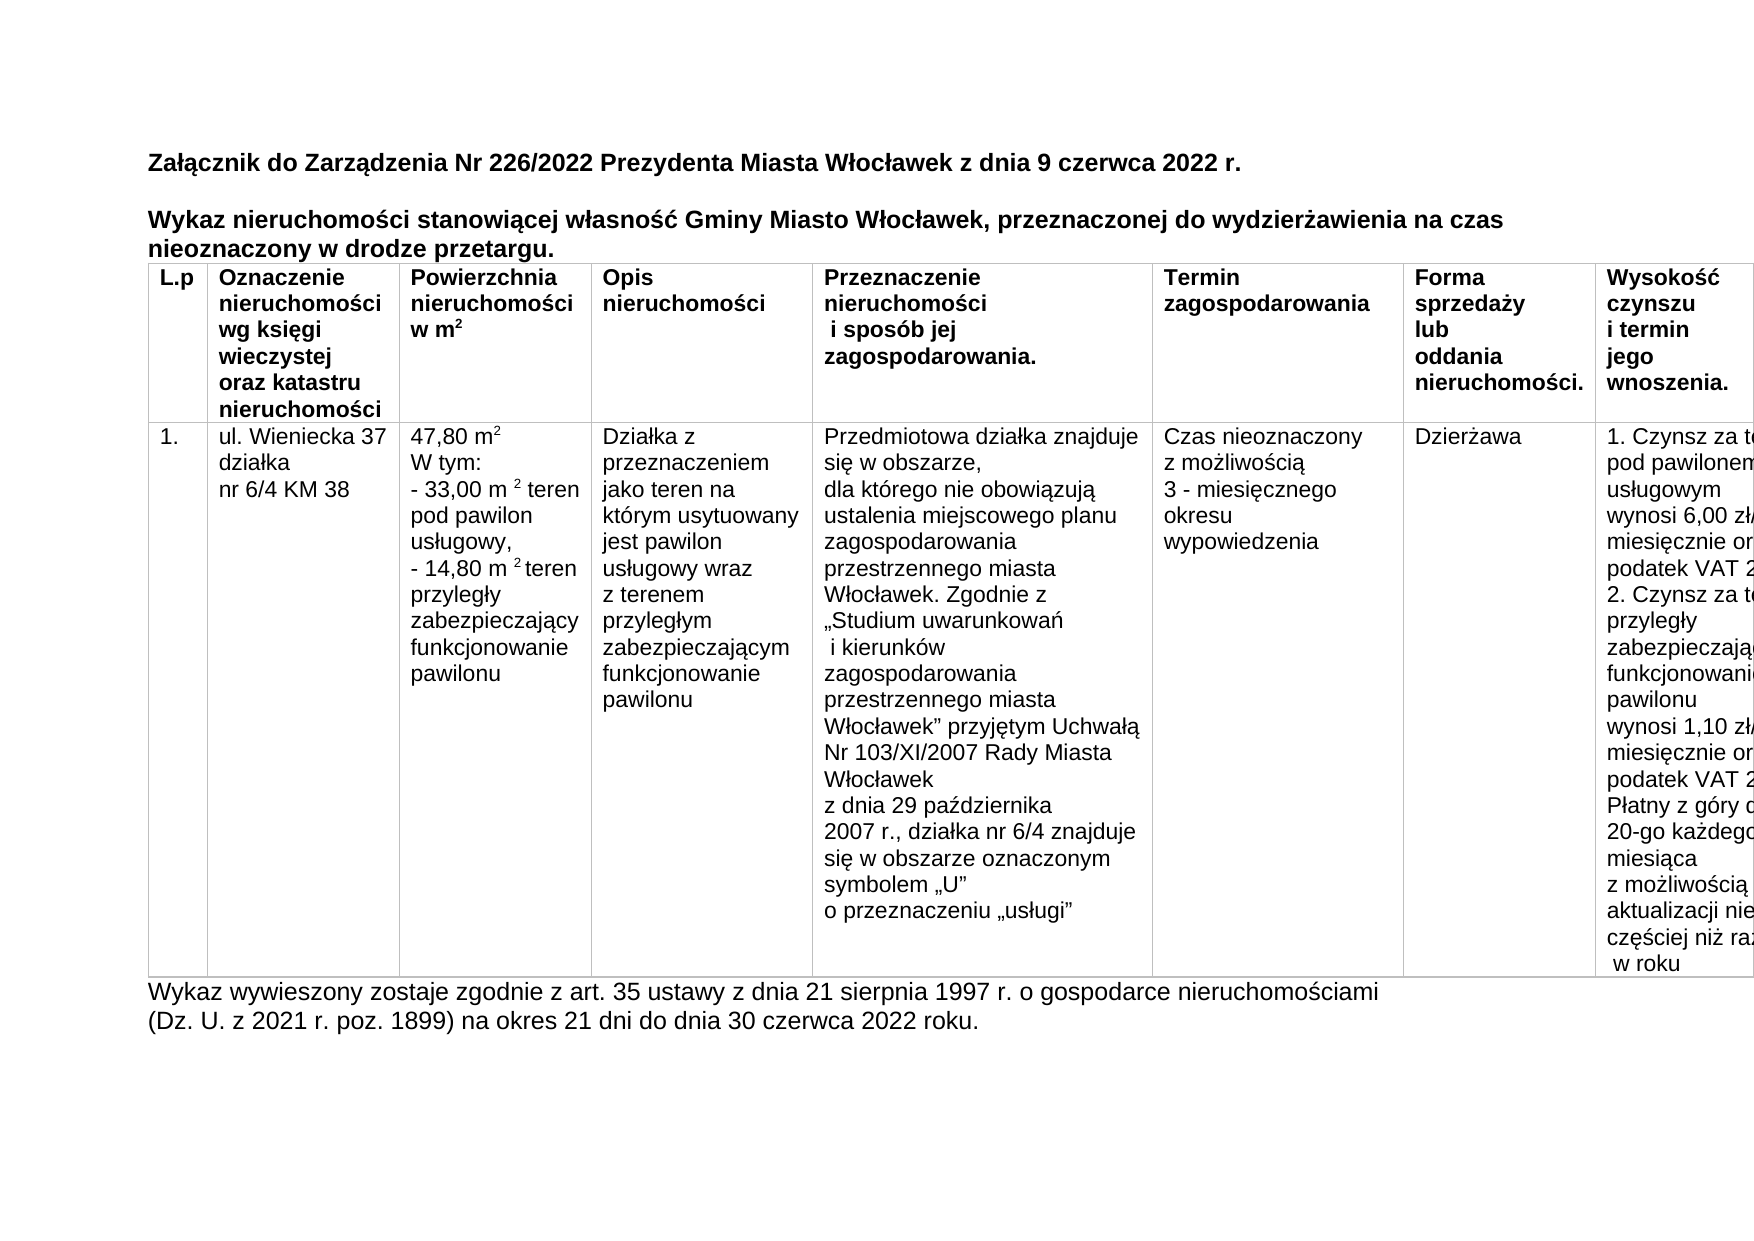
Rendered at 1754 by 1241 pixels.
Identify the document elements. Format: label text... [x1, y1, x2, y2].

table_header Wysokość czynszu i termin jego wnoszenia. [1596, 264, 1753, 422]
text Wykaz wywieszony zostaje zgodnie z art. 35 ustawy z dnia 21 sierpnia 1997 r. o gospodarce nieruchomościami [148, 978, 1606, 1006]
table_cell Dzierżawa [1404, 423, 1595, 976]
table_cell Czas nieoznaczony z możliwością 3 - miesięcznego okresu wypowiedzenia [1153, 423, 1403, 976]
table_header Forma sprzedaży lub oddania nieruchomości. [1404, 264, 1595, 422]
table_cell 1. Czynsz za teren pod pawilonem usługowym wynosi 6,00 zł/m2 miesięcznie oraz podatek VAT 23%. 2. Czynsz za teren przyległy zabezpieczający funkcjonowanie pawilonu wynosi 1,10 zł/m2 miesięcznie oraz podatek VAT 23%. Płatny z góry do 20-go każdego miesiąca z możliwością aktualizacji nie częściej niż raz w roku [1596, 423, 1753, 976]
table_cell ul. Wieniecka 37 działka nr 6/4 KM 38 [208, 423, 399, 976]
table_header Termin zagospodarowania [1153, 264, 1403, 422]
table_header Oznaczenie nieruchomości wg księgi wieczystej oraz katastru nieruchomości [208, 264, 399, 422]
table_cell 1. [149, 423, 207, 976]
table_cell 47,80 m2 W tym: - 33,00 m 2 teren pod pawilon usługowy, - 14,80 m 2 teren przyległy zabezpieczający funkcjonowanie pawilonu [400, 423, 591, 976]
text Wykaz nieruchomości stanowiącej własność Gminy Miasto Włocławek, przeznaczonej do wydzierżawienia na czas nieoznaczony w drodze przetargu. [148, 205, 1606, 263]
subtitle Załącznik do Zarządzenia Nr 226/2022 Prezydenta Miasta Włocławek z dnia 9 czerwca 2022 r. [148, 148, 1606, 176]
table_header Przeznaczenie nieruchomości i sposób jej zagospodarowania. [813, 264, 1152, 422]
table_header Powierzchnia nieruchomości w m2 [400, 264, 591, 422]
table_header L.p [149, 264, 207, 422]
table_cell Przedmiotowa działka znajduje się w obszarze, dla którego nie obowiązują ustalenia miejscowego planu zagospodarowania przestrzennego miasta Włocławek. Zgodnie z „Studium uwarunkowań i kierunków zagospodarowania przestrzennego miasta Włocławek” przyjętym Uchwałą Nr 103/XI/2007 Rady Miasta Włocławek z dnia 29 października 2007 r., działka nr 6/4 znajduje się w obszarze oznaczonym symbolem „U” o przeznaczeniu „usługi” [813, 423, 1152, 976]
text (Dz. U. z 2021 r. poz. 1899) na okres 21 dni do dnia 30 czerwca 2022 roku. [148, 1006, 1606, 1035]
table_cell Działka z przeznaczeniem jako teren na którym usytuowany jest pawilon usługowy wraz z terenem przyległym zabezpieczającym funkcjonowanie pawilonu [592, 423, 812, 976]
table_header Opis nieruchomości [592, 264, 812, 422]
